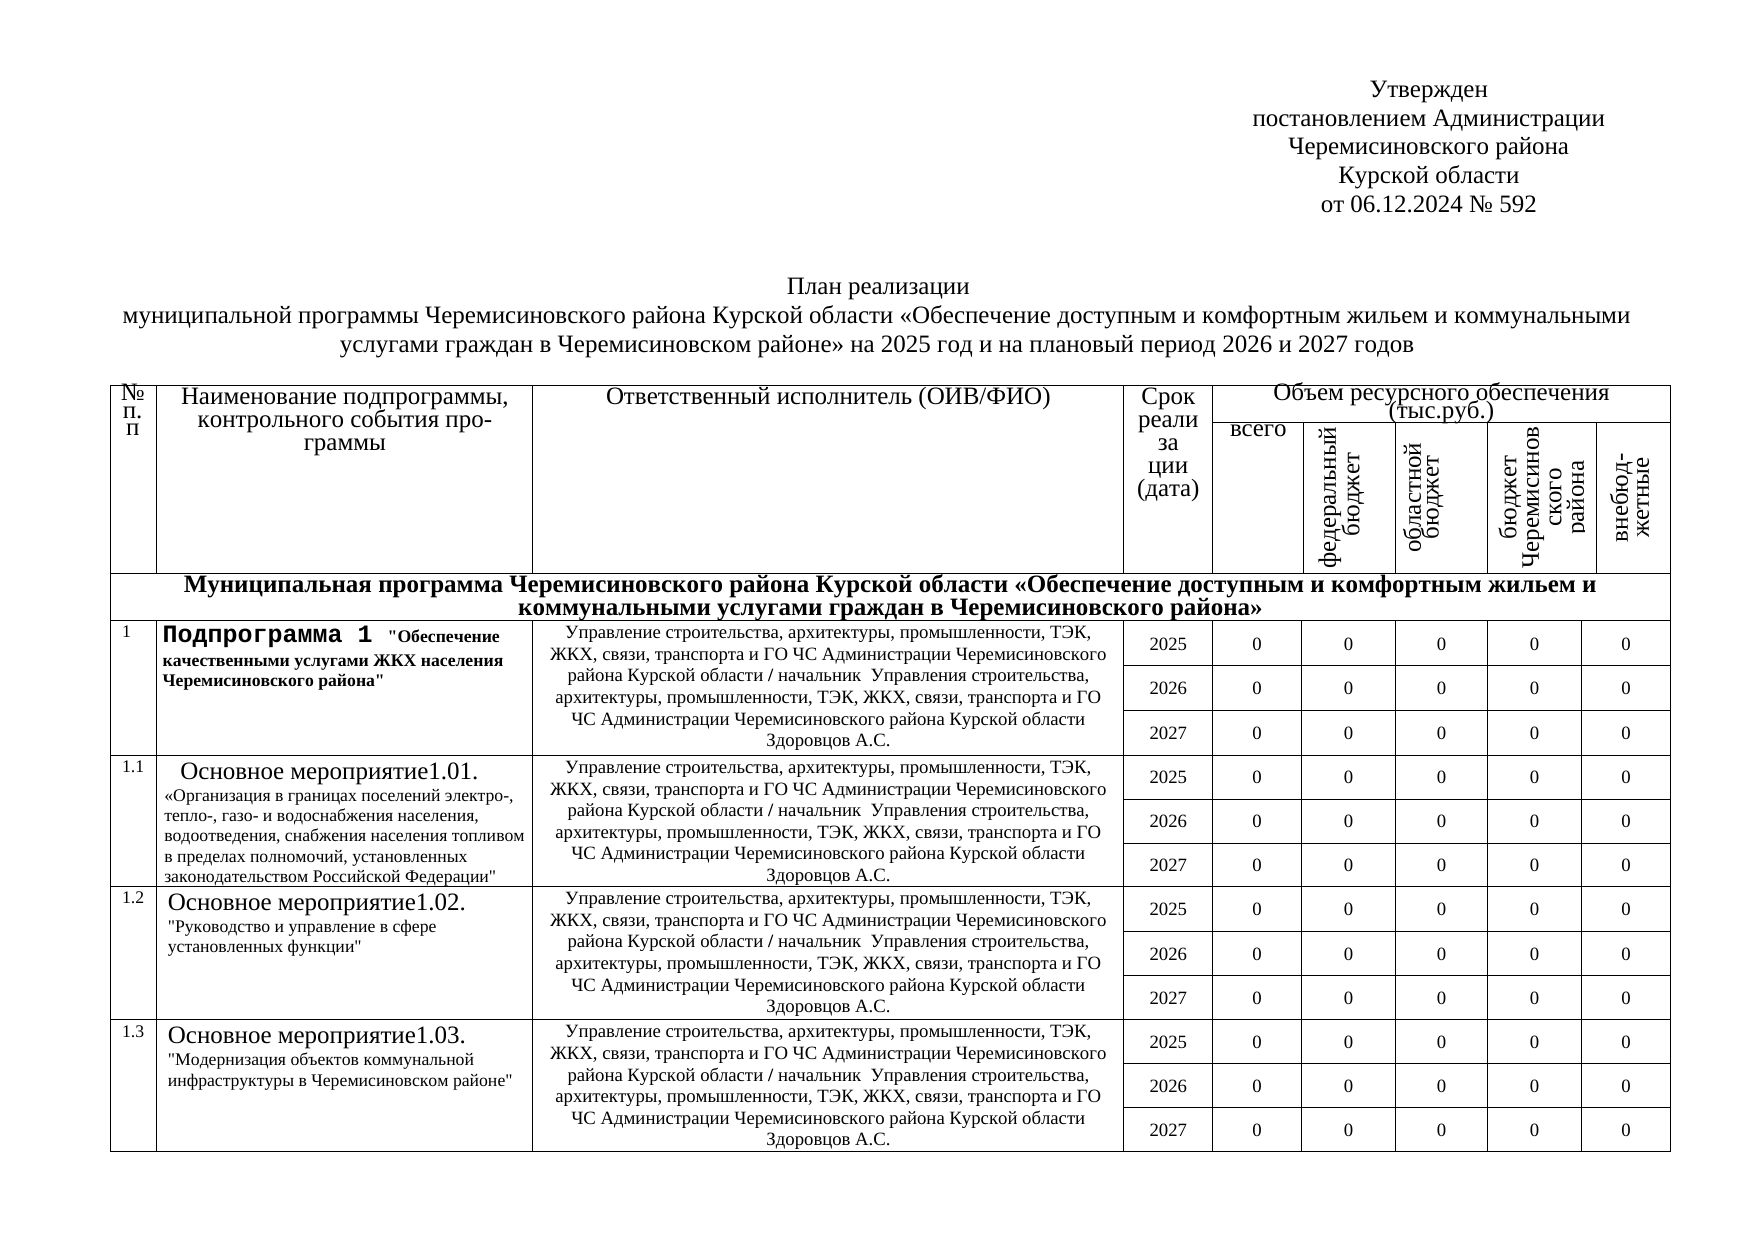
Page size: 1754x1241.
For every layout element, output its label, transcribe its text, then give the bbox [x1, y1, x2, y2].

table_cell областной бюджет [1396, 423, 1487, 573]
table_cell 1.2 [111, 887, 156, 1019]
table_cell 0 [1396, 887, 1487, 931]
table_header № п.п [111, 386, 156, 573]
table_cell федеральный бюджет [1304, 423, 1395, 573]
table_cell 0 [1213, 887, 1301, 931]
table_cell Муниципальная программа Черемисиновского района Курской области «Обеспечение доступным и комфортным жильем и коммунальными услугами граждан в Черемисиновского района» [111, 574, 1670, 620]
table_cell 0 [1302, 887, 1395, 931]
table_cell 0 [1302, 666, 1395, 710]
table_cell всего [1213, 423, 1303, 573]
table_cell 2025 [1124, 1020, 1212, 1063]
table_cell 0 [1302, 800, 1395, 842]
table_cell 0 [1213, 666, 1301, 710]
table_cell 1.3 [111, 1020, 156, 1151]
table_cell 2026 [1124, 932, 1212, 975]
table_cell 0 [1213, 1064, 1301, 1107]
table_cell 2025 [1124, 887, 1212, 931]
table_cell 0 [1396, 976, 1487, 1019]
table_cell Основное мероприятие1.02. "Руководство и управление в сфере установленных функции" [157, 887, 532, 1019]
text муниципальной программы Черемисиновского района Курской области «Обеспечение доступным и комфортным жильем и коммунальными услугами граждан в Черемисиновском районе» на 2025 год и на плановый период 2026 и 2027 годов [122, 300, 1632, 358]
table_cell Основное мероприятие1.01. «Организация в границах поселений электро-, тепло-, газо- и водоснабжения населения, водоотведения, снабжения населения топливом в пределах полномочий, установленных законодательством Российской Федерации" [157, 756, 532, 886]
table_cell 0 [1488, 1064, 1581, 1107]
table_cell 0 [1582, 1108, 1670, 1151]
table_header Ответственный исполнитель (ОИВ/ФИО) [533, 386, 1123, 573]
table_cell 0 [1488, 887, 1581, 931]
table_cell 0 [1396, 800, 1487, 842]
table_cell 2025 [1124, 621, 1212, 665]
table_header Срок реализа ции (дата) [1124, 386, 1212, 573]
table_cell 0 [1582, 976, 1670, 1019]
table_cell 2025 [1124, 756, 1212, 799]
text от 06.12.2024 № 592 [1242, 189, 1615, 218]
table_cell 0 [1488, 1020, 1581, 1063]
table_cell 0 [1488, 666, 1581, 710]
table_cell 0 [1488, 932, 1581, 975]
table_cell 0 [1213, 1020, 1301, 1063]
table_cell 2027 [1124, 844, 1212, 886]
table_cell 0 [1302, 1108, 1395, 1151]
table_cell 0 [1396, 666, 1487, 710]
table_cell бюджет Черемисиновского района Курской области [1488, 423, 1596, 573]
text постановлением Администрации Черемисиновского района Курской области [1242, 103, 1615, 189]
table_cell 0 [1302, 976, 1395, 1019]
table_cell 0 [1396, 1020, 1487, 1063]
table_cell 2027 [1124, 976, 1212, 1019]
table_cell 0 [1582, 800, 1670, 842]
table_cell 0 [1302, 932, 1395, 975]
table_cell 0 [1396, 932, 1487, 975]
table_cell 2026 [1124, 800, 1212, 842]
table_cell 0 [1213, 932, 1301, 975]
table_cell Подпрограмма 1 "Обеспечение качественными услугами ЖКХ населения Черемисиновского района" [157, 621, 532, 755]
table_cell 2026 [1124, 666, 1212, 710]
table_cell 0 [1582, 1064, 1670, 1107]
table_cell 2027 [1124, 1108, 1212, 1151]
table_header Объем ресурсного обеспечения (тыс.руб.) [1213, 386, 1670, 422]
table_cell 2027 [1124, 711, 1212, 755]
table_cell 0 [1396, 1108, 1487, 1151]
table_cell внебюджетные источники [1597, 423, 1670, 573]
table_cell 0 [1582, 887, 1670, 931]
table_cell 0 [1582, 666, 1670, 710]
table_cell 0 [1396, 1064, 1487, 1107]
table_cell 1 [111, 621, 156, 755]
table_header Наименование подпрограммы, контрольного события программы [157, 386, 532, 573]
table_cell 0 [1213, 1108, 1301, 1151]
table_cell 0 [1213, 976, 1301, 1019]
table_cell 0 [1582, 1020, 1670, 1063]
table_cell 0 [1488, 800, 1581, 842]
table_cell 0 [1302, 1064, 1395, 1107]
table_cell 0 [1582, 932, 1670, 975]
table_cell 0 [1213, 800, 1301, 842]
table_cell Основное мероприятие1.03. "Модернизация объектов коммунальной инфраструктуры в Черемисиновском районе" [157, 1020, 532, 1151]
text Утвержден [1242, 74, 1615, 103]
table_cell 0 [1302, 1020, 1395, 1063]
table_cell 2026 [1124, 1064, 1212, 1107]
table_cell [533, 1020, 1123, 1151]
table_cell 0 [1488, 1108, 1581, 1151]
table_cell 0 [1488, 976, 1581, 1019]
table_cell 1.1 [111, 756, 156, 886]
text План реализации [122, 273, 1634, 300]
